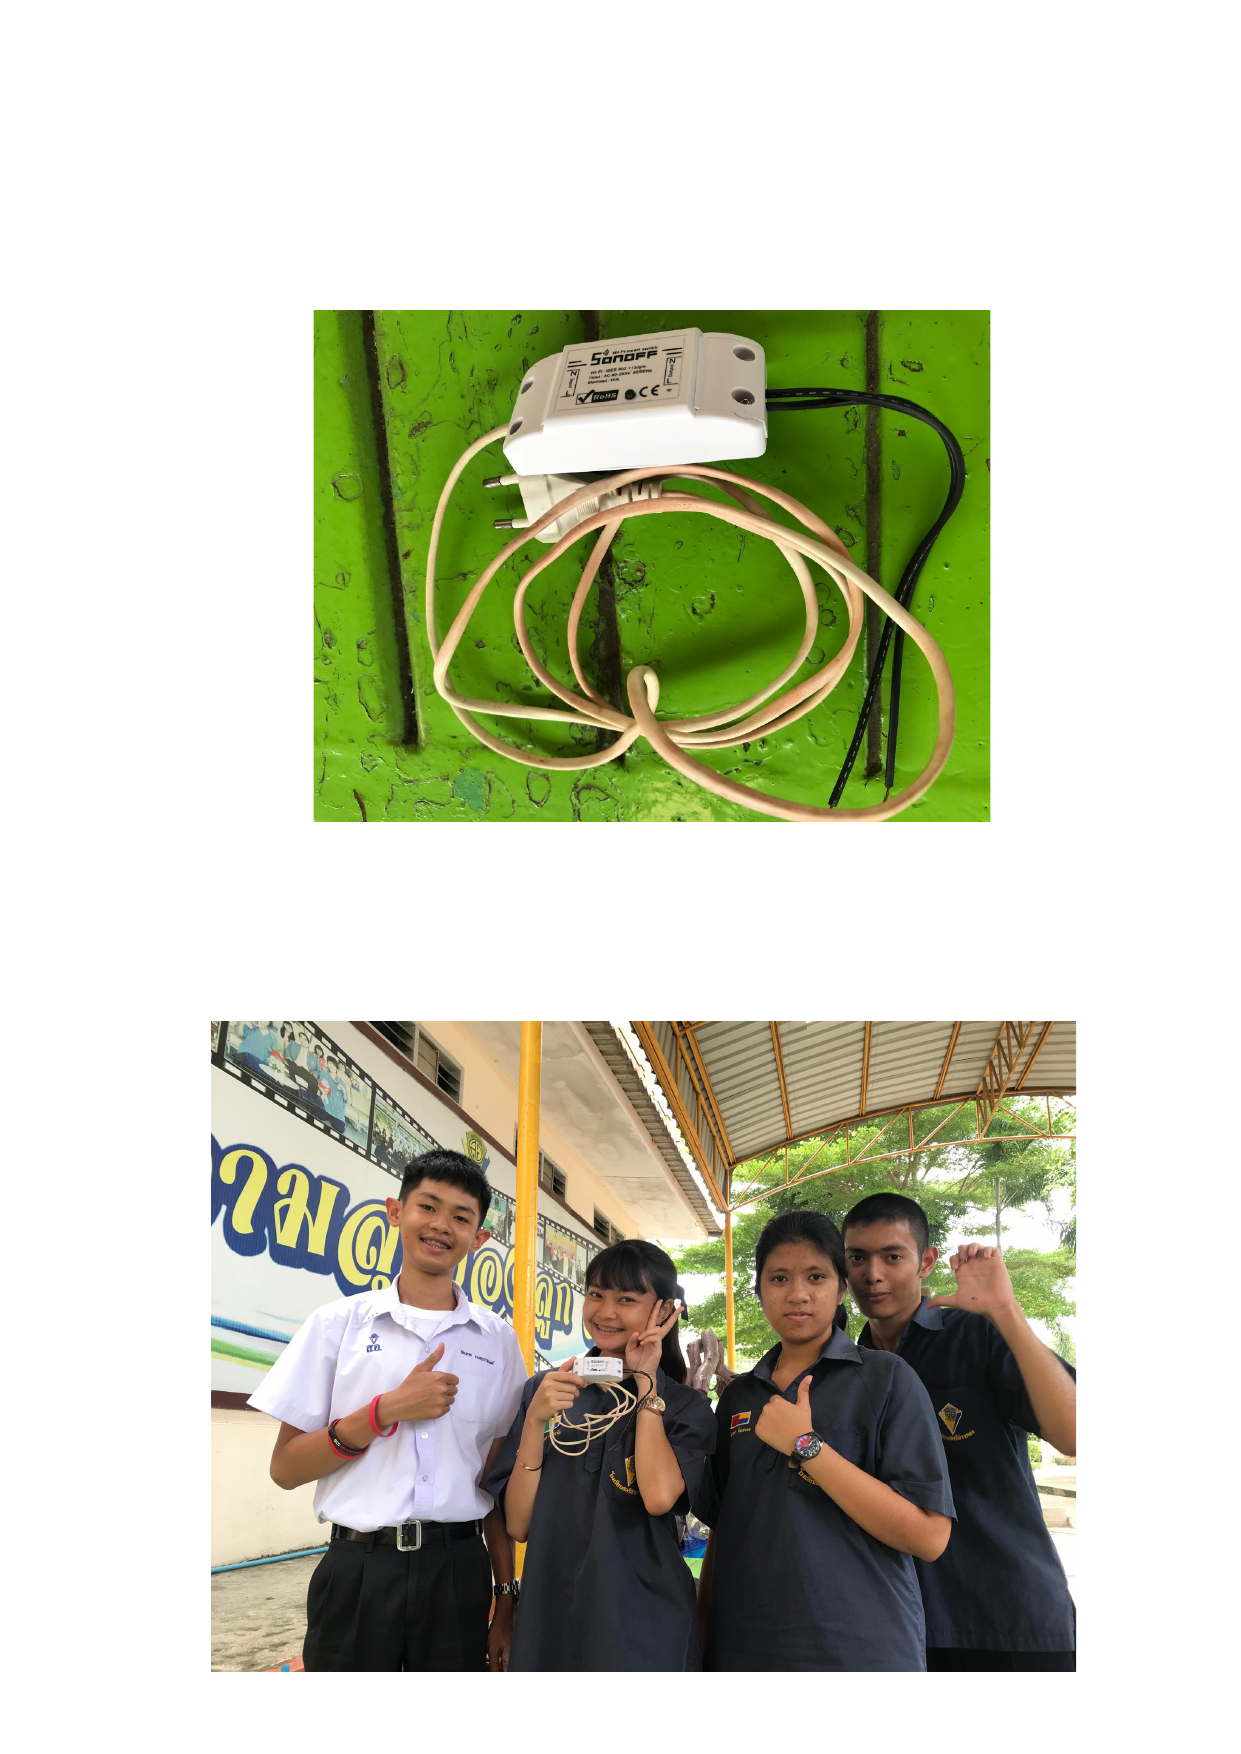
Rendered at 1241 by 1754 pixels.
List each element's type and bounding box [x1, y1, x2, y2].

picture [211, 1021, 1077, 1672]
picture [312, 310, 990, 820]
